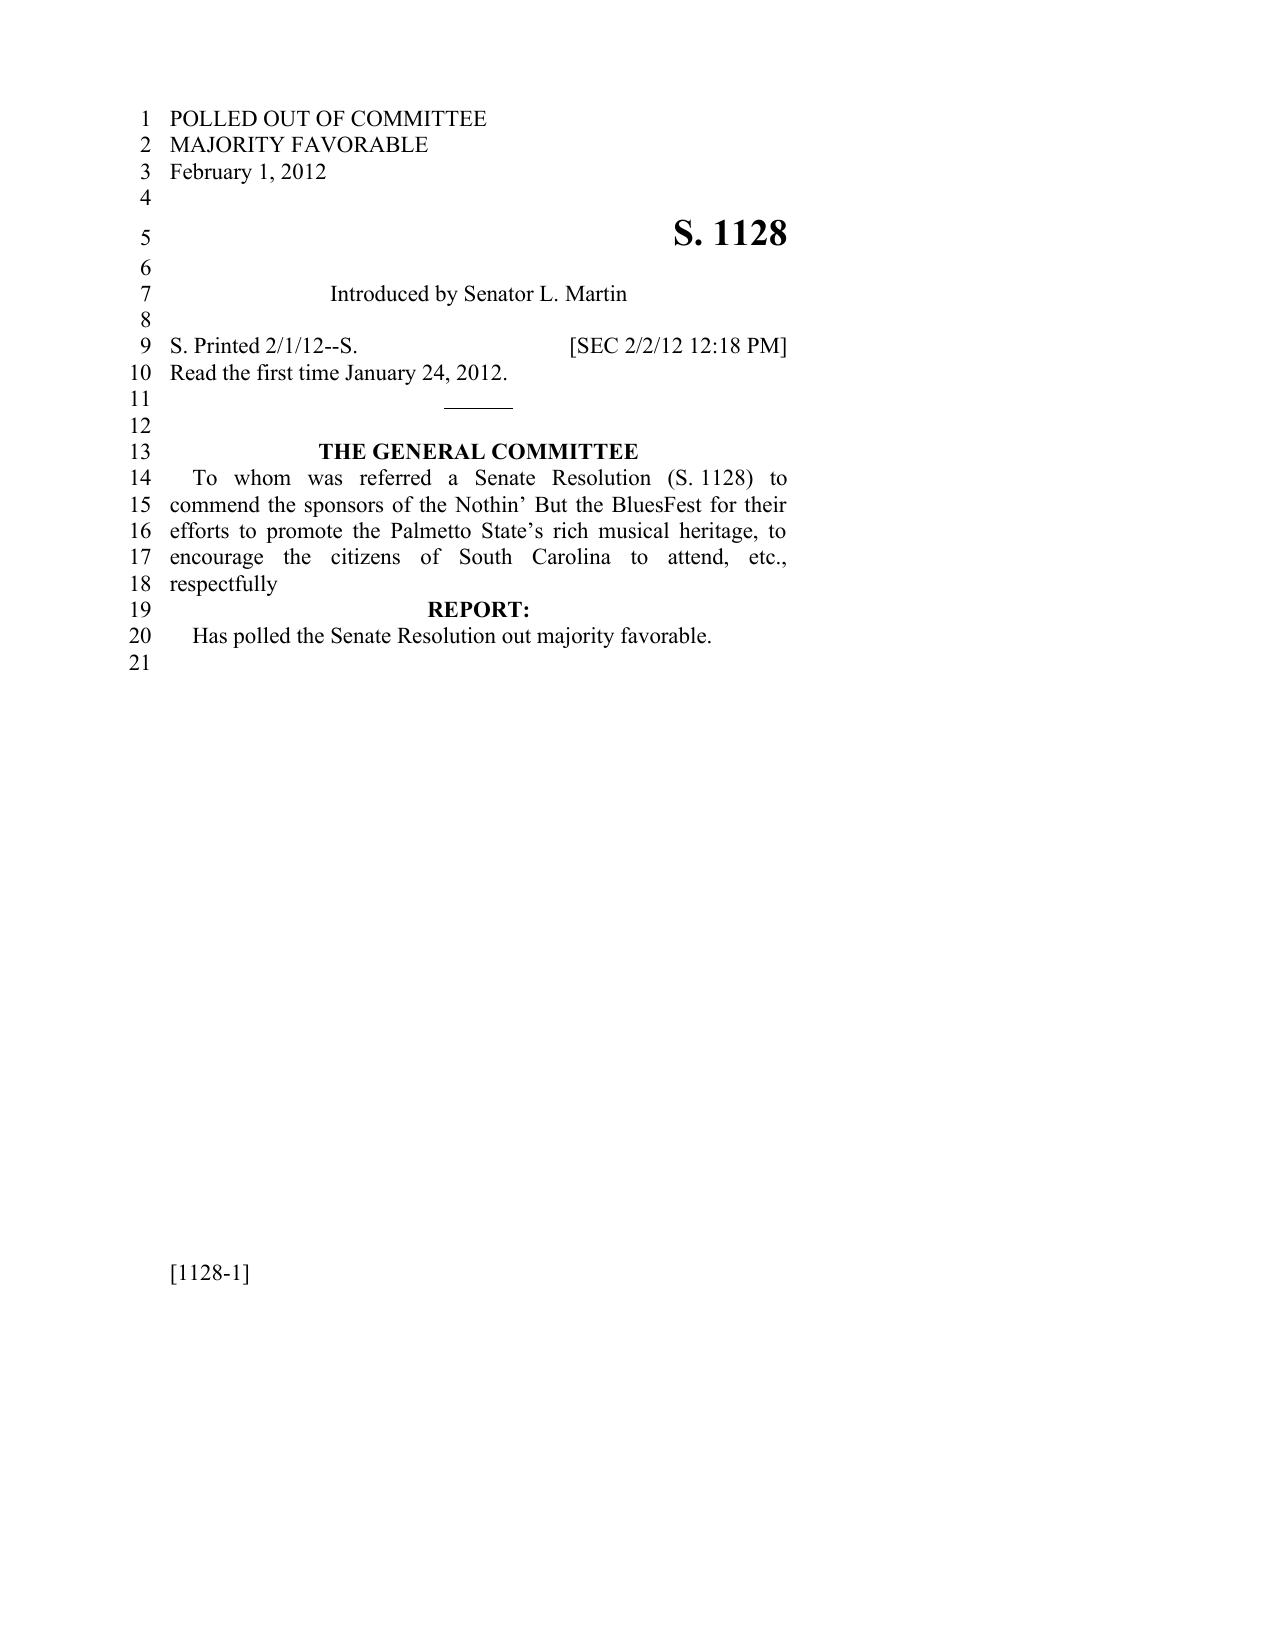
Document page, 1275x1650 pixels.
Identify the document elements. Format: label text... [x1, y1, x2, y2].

text REPORT: [169, 596, 787, 622]
text POLLED OUT OF COMMITTEE [169, 105, 787, 131]
text February 1, 2012 [169, 158, 787, 184]
text THE GENERAL COMMITTEE [169, 438, 787, 464]
text Introduced by Senator L. Martin [169, 280, 787, 306]
text S. 1128 [169, 210, 787, 253]
text Read the first time January 24, 2012. [169, 359, 787, 385]
text To whom was referred a Senate Resolution (S. 1128) to commend the sponsors of the Nothin’ But the BluesFest for their efforts to promote the Palmetto State’s rich musical heritage, to encourage the citizens of South Carolina to attend, etc., respectfully [169, 464, 787, 596]
text S. Printed 2/1/12--S. [SEC 2/2/12 12:18 PM] [169, 333, 787, 359]
text Has polled the Senate Resolution out majority favorable. [169, 622, 787, 649]
text MAJORITY FAVORABLE [169, 131, 787, 158]
